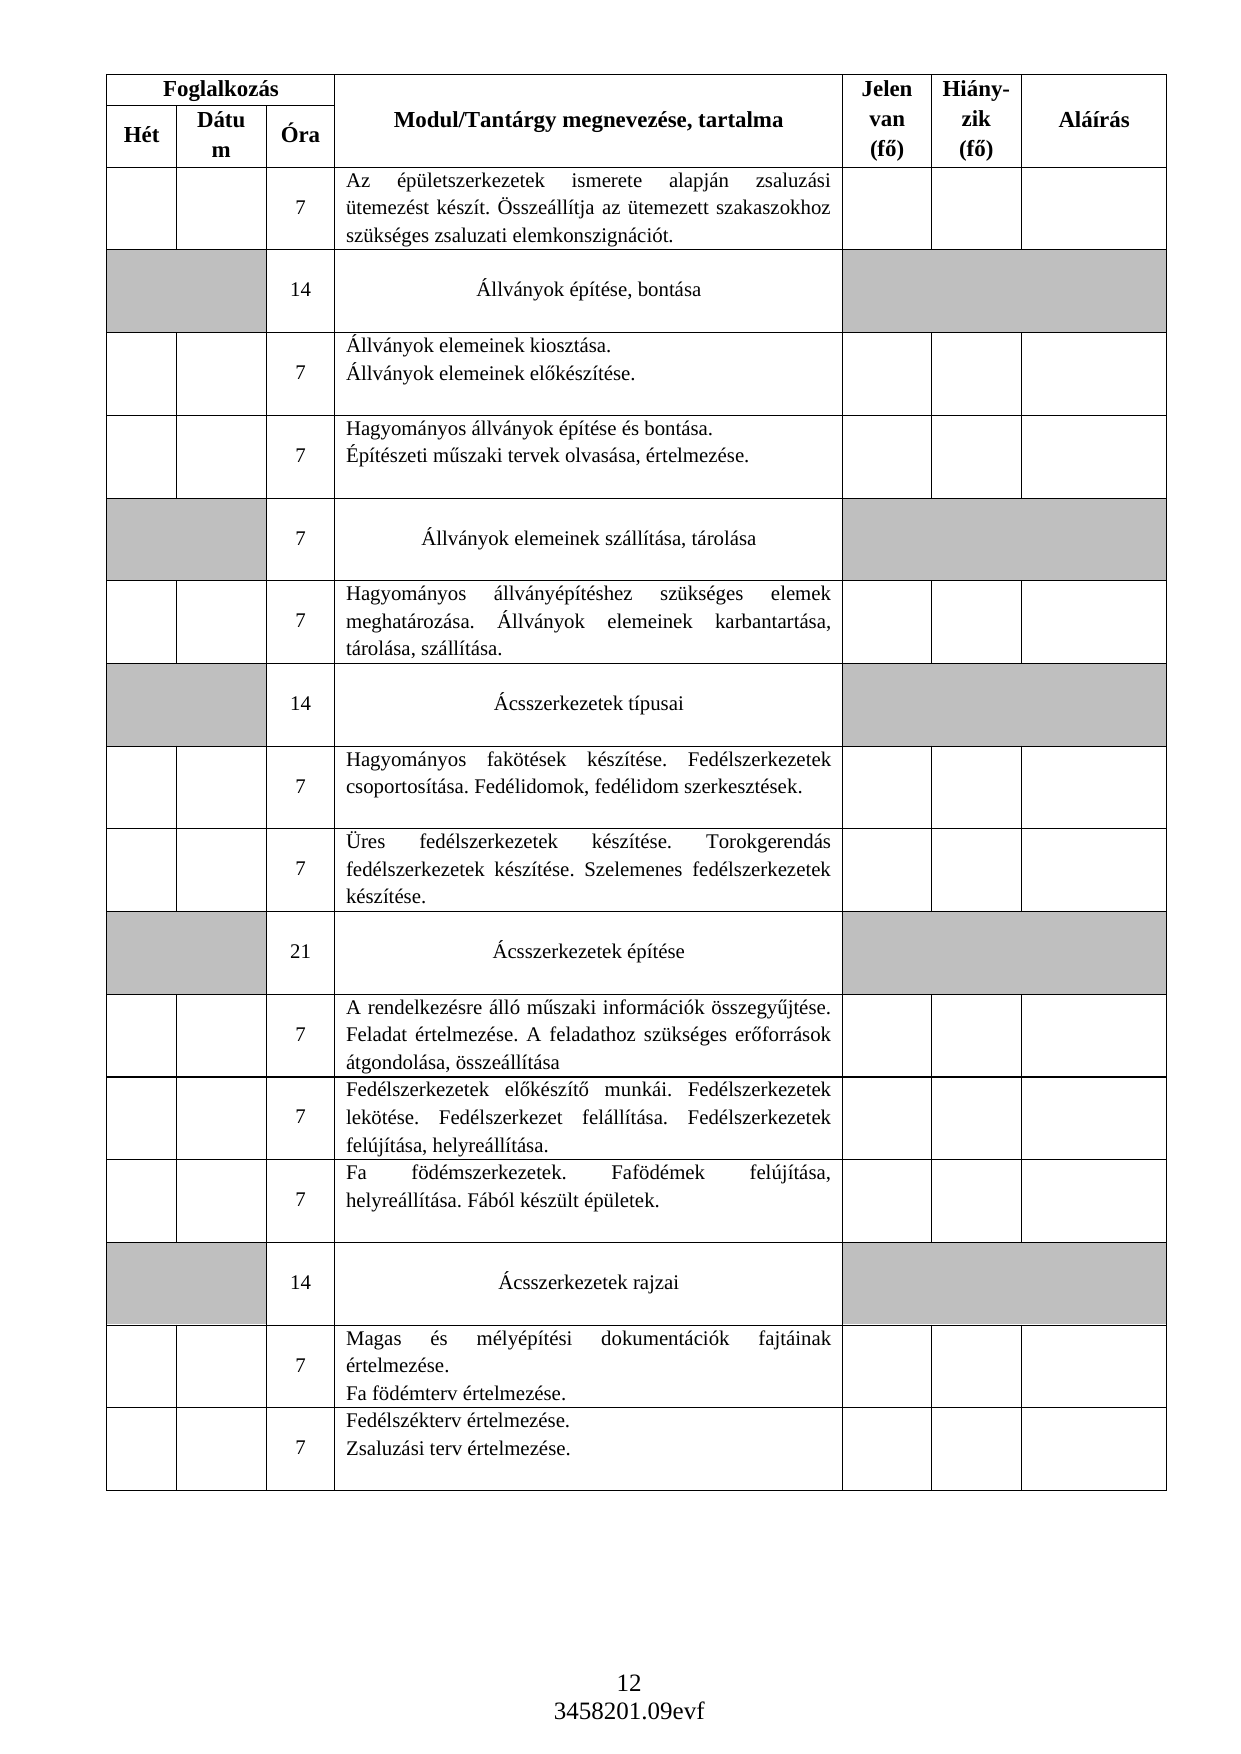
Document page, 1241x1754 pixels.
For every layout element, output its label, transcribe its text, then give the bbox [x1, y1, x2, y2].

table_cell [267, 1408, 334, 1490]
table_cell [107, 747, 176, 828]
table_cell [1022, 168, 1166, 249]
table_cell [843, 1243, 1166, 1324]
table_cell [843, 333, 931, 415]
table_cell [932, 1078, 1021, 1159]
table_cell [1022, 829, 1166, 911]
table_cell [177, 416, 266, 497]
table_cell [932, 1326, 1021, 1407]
table_header Aláírás [1022, 75, 1166, 167]
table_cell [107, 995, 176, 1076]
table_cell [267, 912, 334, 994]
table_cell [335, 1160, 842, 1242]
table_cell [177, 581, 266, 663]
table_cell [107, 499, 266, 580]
table_header Modul/Tantárgy megnevezése, tartalma [335, 75, 842, 167]
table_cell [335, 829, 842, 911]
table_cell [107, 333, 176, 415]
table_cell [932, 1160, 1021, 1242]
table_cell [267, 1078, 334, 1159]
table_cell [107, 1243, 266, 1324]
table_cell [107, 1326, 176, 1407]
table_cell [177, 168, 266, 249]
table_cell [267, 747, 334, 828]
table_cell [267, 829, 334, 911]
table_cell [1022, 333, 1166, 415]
table_header Hiány- zik (fő) [932, 75, 1021, 167]
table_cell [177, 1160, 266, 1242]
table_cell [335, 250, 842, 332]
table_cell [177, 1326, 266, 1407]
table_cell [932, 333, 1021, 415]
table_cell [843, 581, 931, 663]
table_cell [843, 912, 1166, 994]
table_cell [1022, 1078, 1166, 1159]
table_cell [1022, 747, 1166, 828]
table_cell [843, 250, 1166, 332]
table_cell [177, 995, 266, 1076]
table_cell Hét [107, 106, 176, 167]
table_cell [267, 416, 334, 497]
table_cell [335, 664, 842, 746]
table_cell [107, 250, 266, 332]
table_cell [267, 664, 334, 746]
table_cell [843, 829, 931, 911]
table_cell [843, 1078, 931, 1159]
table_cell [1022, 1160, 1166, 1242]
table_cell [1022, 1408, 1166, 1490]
table_header Foglalkozás [107, 75, 334, 105]
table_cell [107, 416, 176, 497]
table_cell Dátum [177, 106, 266, 167]
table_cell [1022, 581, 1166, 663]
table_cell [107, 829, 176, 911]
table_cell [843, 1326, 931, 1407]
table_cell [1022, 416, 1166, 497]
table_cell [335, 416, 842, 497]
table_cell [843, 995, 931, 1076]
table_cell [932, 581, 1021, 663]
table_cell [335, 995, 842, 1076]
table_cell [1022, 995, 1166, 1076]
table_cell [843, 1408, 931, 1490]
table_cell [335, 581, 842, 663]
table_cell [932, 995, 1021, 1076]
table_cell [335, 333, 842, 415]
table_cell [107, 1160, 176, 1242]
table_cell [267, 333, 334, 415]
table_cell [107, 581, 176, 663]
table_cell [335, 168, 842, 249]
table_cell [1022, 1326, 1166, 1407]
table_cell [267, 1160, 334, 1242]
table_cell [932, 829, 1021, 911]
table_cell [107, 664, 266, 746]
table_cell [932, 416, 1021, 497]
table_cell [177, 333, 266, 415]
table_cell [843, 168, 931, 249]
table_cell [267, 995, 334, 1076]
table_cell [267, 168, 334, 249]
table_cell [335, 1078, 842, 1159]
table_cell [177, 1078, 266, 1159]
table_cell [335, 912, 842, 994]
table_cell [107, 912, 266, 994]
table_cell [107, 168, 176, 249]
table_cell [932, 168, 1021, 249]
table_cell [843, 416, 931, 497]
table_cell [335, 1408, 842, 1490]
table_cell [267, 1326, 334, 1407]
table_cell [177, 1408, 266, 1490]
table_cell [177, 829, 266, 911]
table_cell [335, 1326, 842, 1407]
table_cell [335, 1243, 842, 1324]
table_cell Óra [267, 106, 334, 167]
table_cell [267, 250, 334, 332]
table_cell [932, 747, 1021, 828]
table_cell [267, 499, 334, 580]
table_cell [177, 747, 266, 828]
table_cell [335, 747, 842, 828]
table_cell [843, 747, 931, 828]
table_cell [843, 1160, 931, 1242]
table_header Jelen van (fő) [843, 75, 931, 167]
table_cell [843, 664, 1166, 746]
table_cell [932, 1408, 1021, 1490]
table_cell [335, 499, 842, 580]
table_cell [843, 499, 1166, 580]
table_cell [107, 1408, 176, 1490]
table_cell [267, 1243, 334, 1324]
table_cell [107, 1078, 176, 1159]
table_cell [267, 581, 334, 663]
